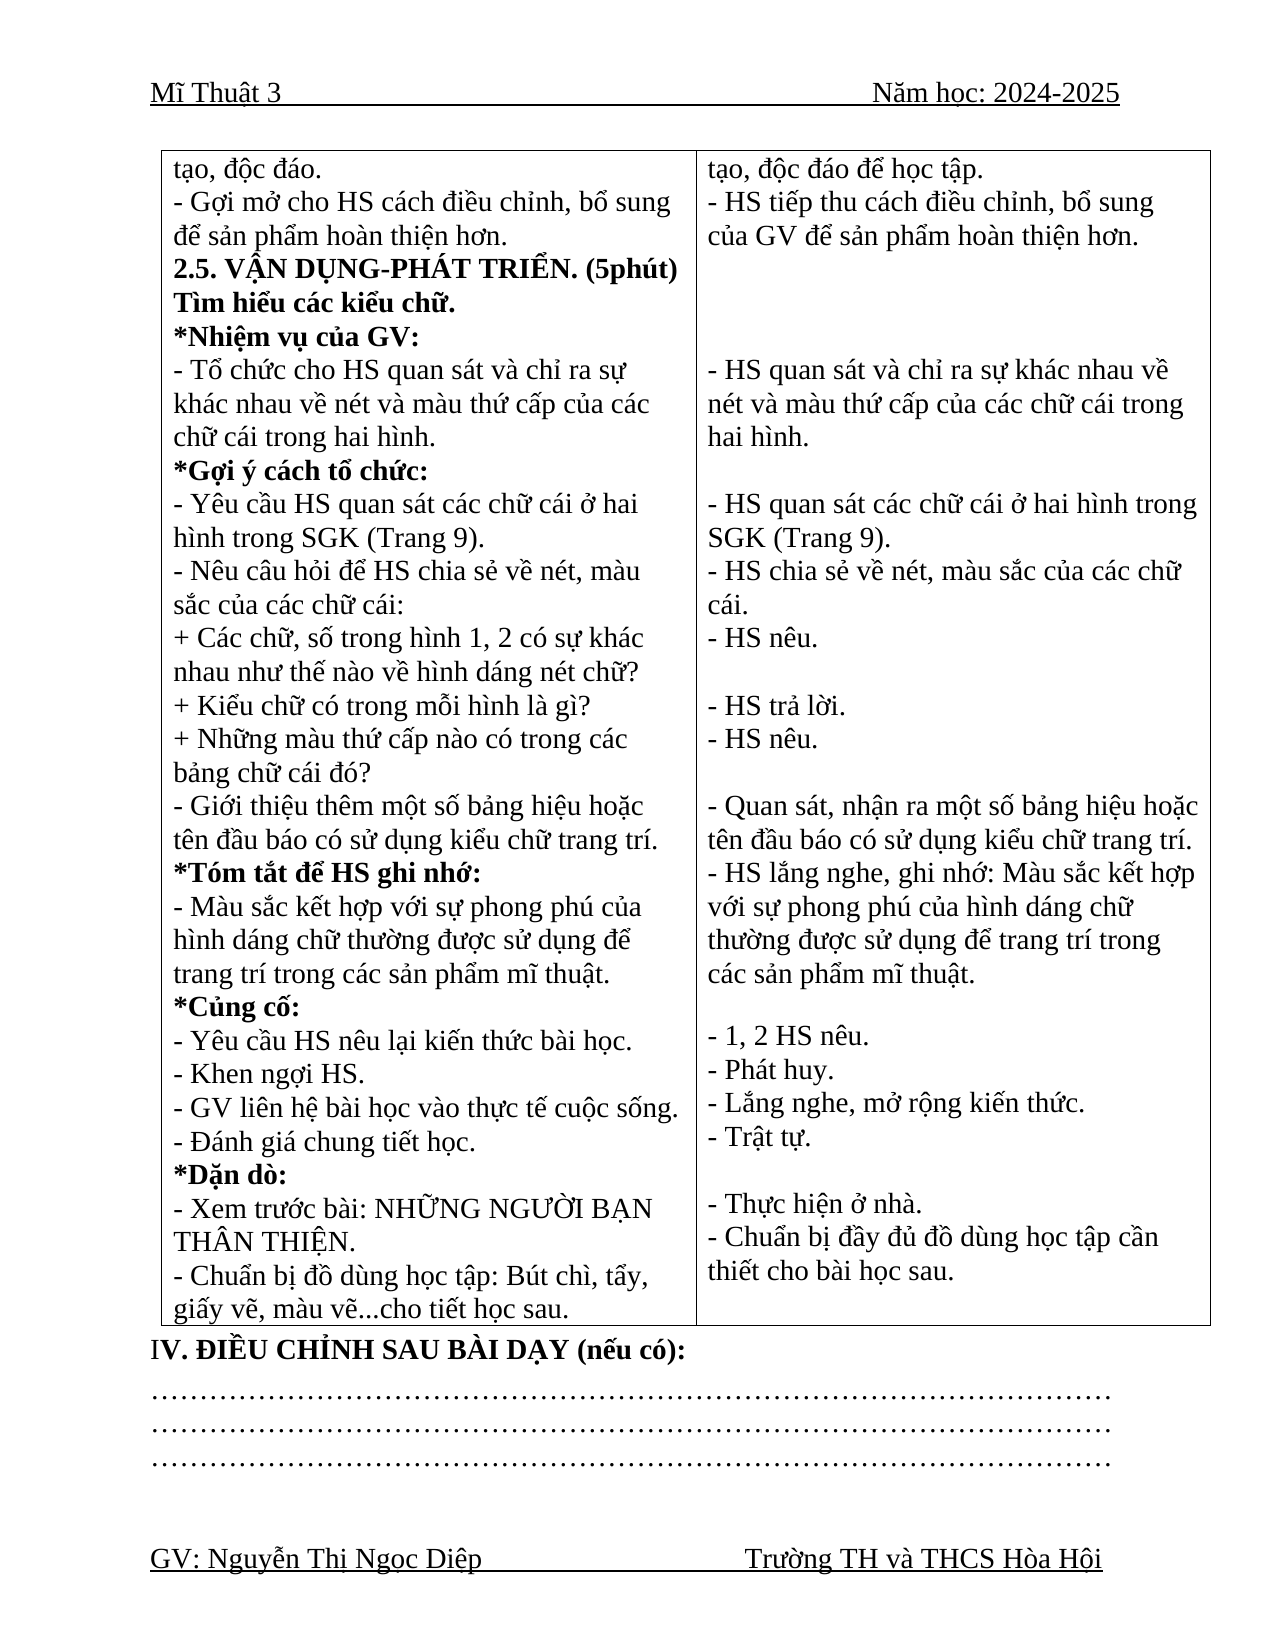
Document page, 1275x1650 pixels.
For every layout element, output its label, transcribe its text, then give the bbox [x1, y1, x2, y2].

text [150, 1372, 1125, 1473]
text IV. ĐIỀU CHỈNH SAU BÀI DẠY (nếu có): [160, 1332, 1125, 1366]
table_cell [697, 151, 1210, 1325]
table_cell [162, 151, 696, 1325]
